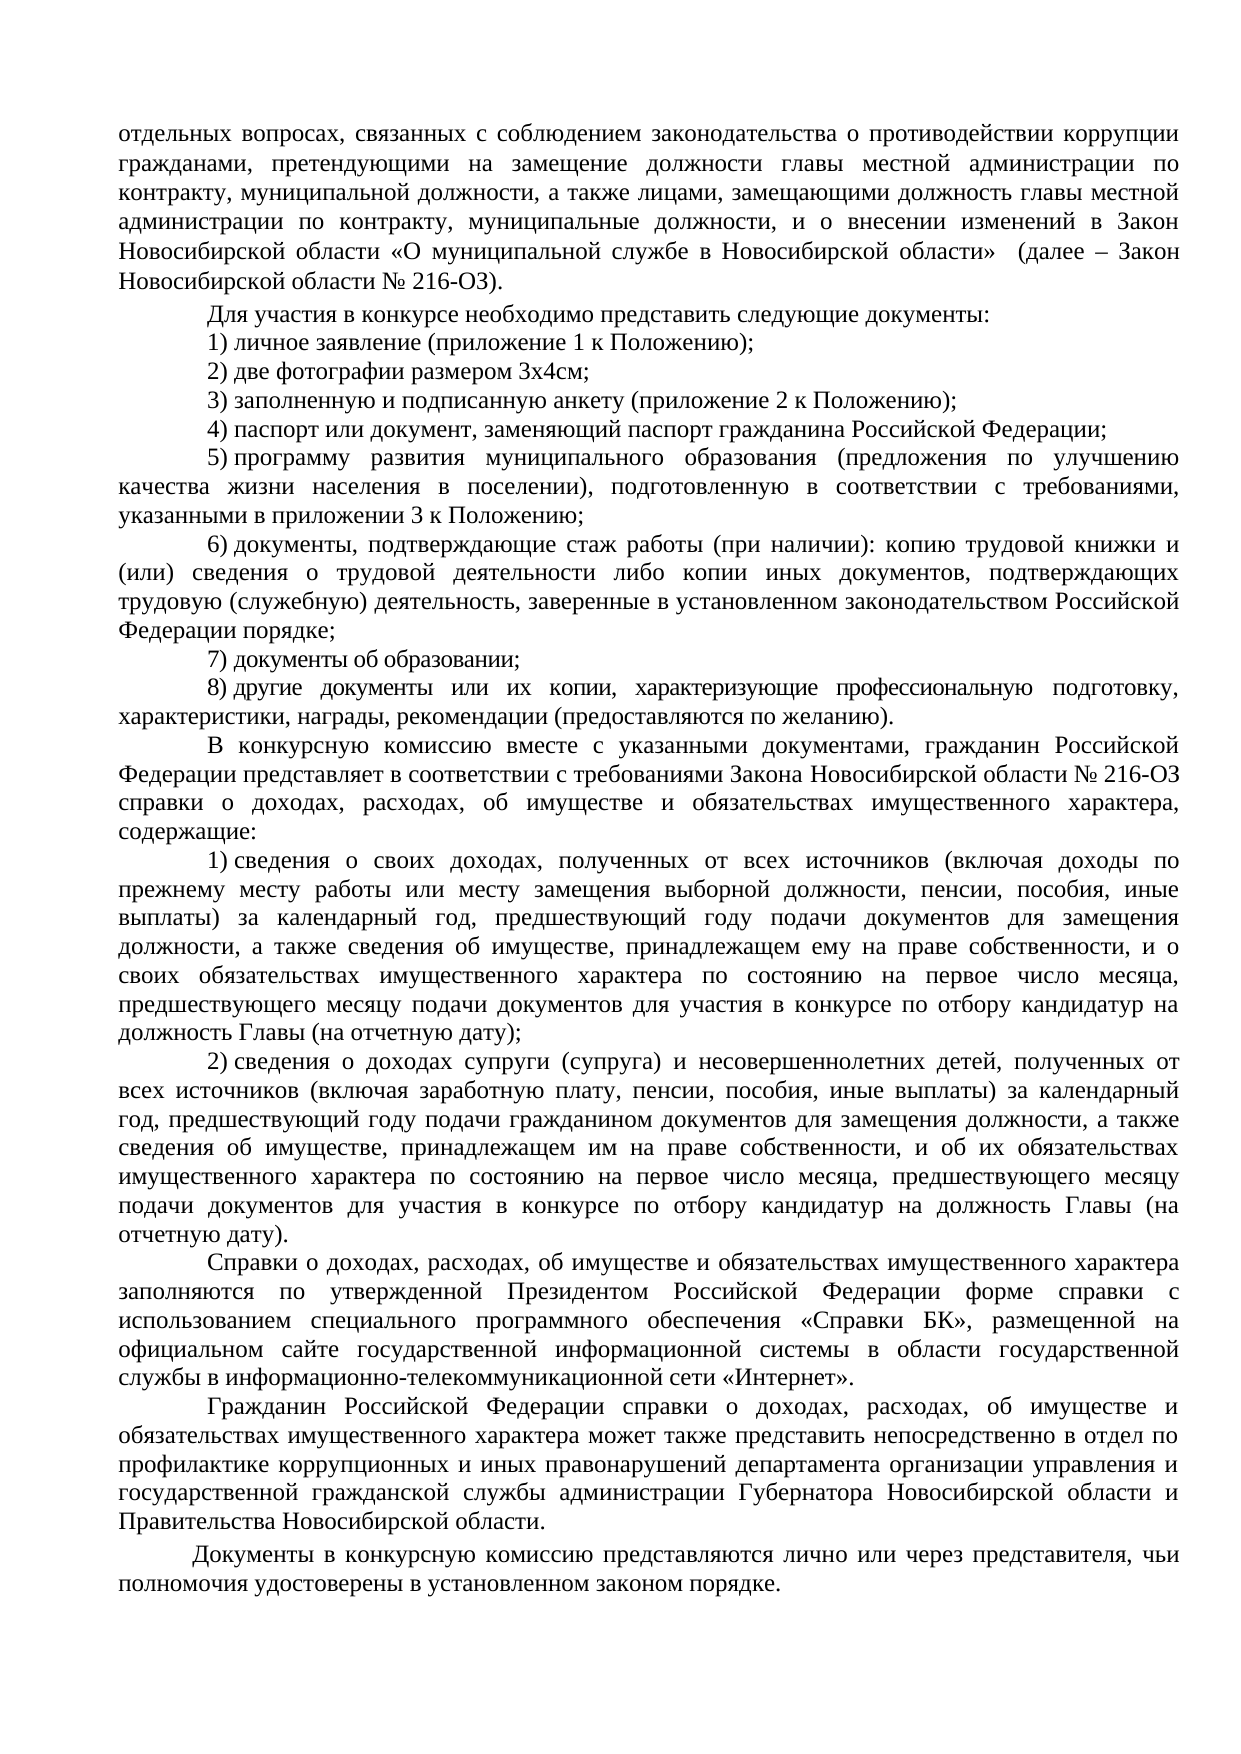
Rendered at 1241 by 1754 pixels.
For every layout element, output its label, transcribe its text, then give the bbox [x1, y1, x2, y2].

text 4) паспорт или документ, заменяющий паспорт гражданина Российской Федерации; [118, 414, 1180, 442]
text 2) сведения о доходах супруги (супруга) и несовершеннолетних детей, полученных от всех источников (включая заработную плату, пенсии, пособия, иные выплаты) за календарный год, предшествующий году подачи гражданином документов для замещения должности, а также сведения об имуществе, принадлежащем им на праве собственности, и об их обязательствах имущественного характера по состоянию на первое число месяца, предшествующего месяцу подачи документов для участия в конкурсе по отбору кандидатур на должность Главы (на отчетную дату). [118, 1046, 1180, 1247]
text 1) личное заявление (приложение 1 к Положению); [118, 327, 1180, 356]
text В конкурсную комиссию вместе с указанными документами, гражданин Российской Федерации представляет в соответствии с требованиями Закона Новосибирской области № 216-ОЗ справки о доходах, расходах, об имуществе и обязательствах имущественного характера, содержащие: [118, 730, 1180, 845]
text 8) другие документы или их копии, характеризующие профессиональную подготовку, характеристики, награды, рекомендации (предоставляются по желанию). [118, 672, 1179, 730]
text 7) документы об образовании; [118, 644, 1180, 672]
text 1) сведения о своих доходах, полученных от всех источников (включая доходы по прежнему месту работы или месту замещения выборной должности, пенсии, пособия, иные выплаты) за календарный год, предшествующий году подачи документов для замещения должности, а также сведения об имуществе, принадлежащем ему на праве собственности, и о своих обязательствах имущественного характера по состоянию на первое число месяца, предшествующего месяцу подачи документов для участия в конкурсе по отбору кандидатур на должность Главы (на отчетную дату); [118, 845, 1180, 1046]
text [118, 118, 1180, 294]
text 2) две фотографии размером 3х4см; [118, 356, 1180, 385]
text Для участия в конкурсе необходимо представить следующие документы: [118, 299, 1180, 327]
text 3) заполненную и подписанную анкету (приложение 2 к Положению); [118, 385, 1180, 414]
text Гражданин Российской Федерации справки о доходах, расходах, об имуществе и обязательствах имущественного характера может также представить непосредственно в отдел по профилактике коррупционных и иных правонарушений департамента организации управления и государственной гражданской службы администрации Губернатора Новосибирской области и Правительства Новосибирской области. [118, 1391, 1179, 1535]
text 5) программу развития муниципального образования (предложения по улучшению качества жизни населения в поселении), подготовленную в соответствии с требованиями, указанными в приложении 3 к Положению; [118, 442, 1180, 529]
text 6) документы, подтверждающие стаж работы (при наличии): копию трудовой книжки и (или) сведения о трудовой деятельности либо копии иных документов, подтверждающих трудовую (служебную) деятельность, заверенные в установленном законодательством Российской Федерации порядке; [118, 529, 1180, 644]
text Документы в конкурсную комиссию представляются лично или через представителя, чьи полномочия удостоверены в установленном законом порядке. [118, 1539, 1180, 1597]
text Справки о доходах, расходах, об имуществе и обязательствах имущественного характера заполняются по утвержденной Президентом Российской Федерации форме справки с использованием специального программного обеспечения «Справки БК», размещенной на официальном сайте государственной информационной системы в области государственной службы в информационно-телекоммуникационной сети «Интернет». [118, 1247, 1180, 1391]
